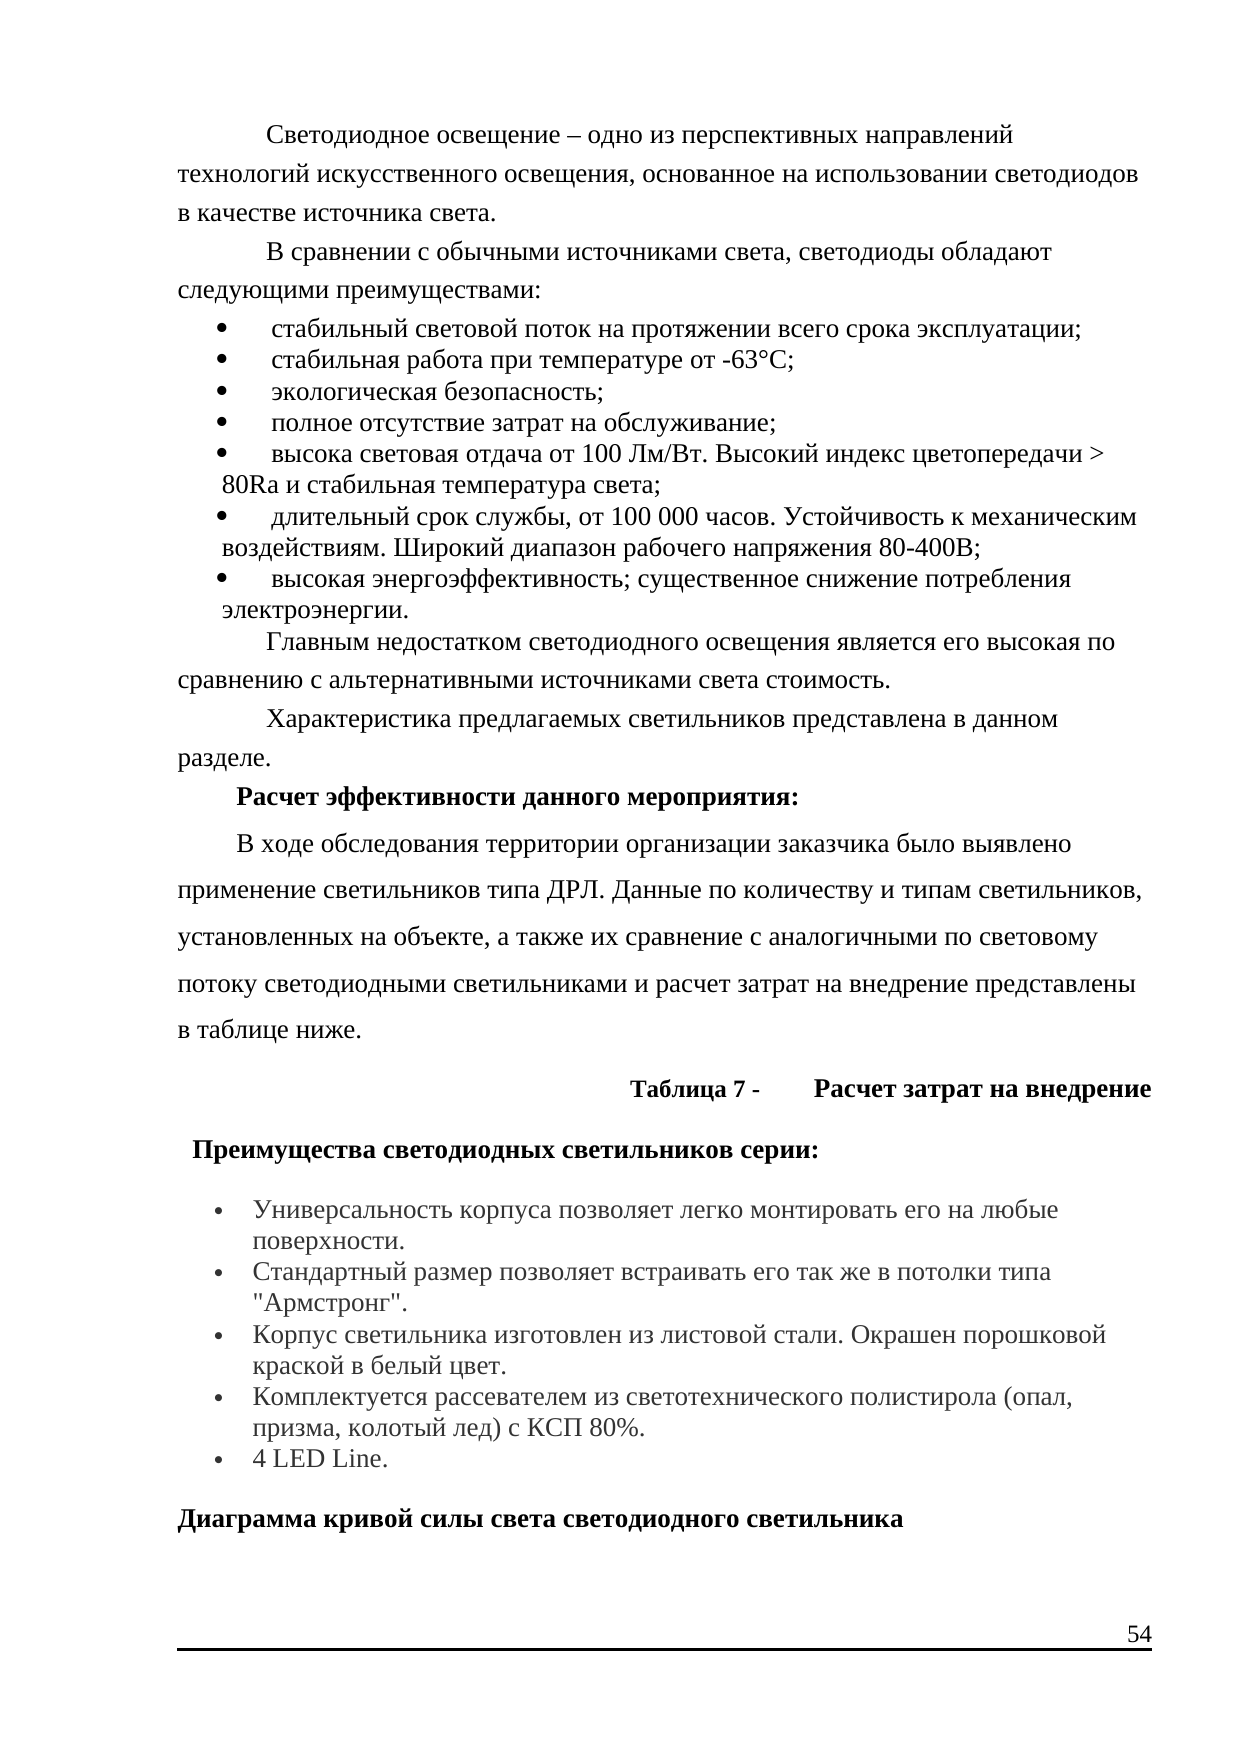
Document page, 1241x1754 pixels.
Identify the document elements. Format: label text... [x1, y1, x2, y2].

text Расчет эффективности данного мероприятия: [177, 780, 1152, 811]
list высока световая отдача от 100 Лм/Вт. Высокий индекс цветопередачи > 80Ra и стабильная температура света; [217, 437, 1152, 500]
list 4 LED Line. [215, 1442, 1152, 1473]
list Универсальность корпуса позволяет легко монтировать его на любые поверхности. [215, 1193, 1152, 1255]
list стабильный световой поток на протяжении всего срока эксплуатации; [217, 312, 1152, 344]
list Корпус светильника изготовлен из листовой стали. Окрашен порошковой краской в белый цвет. [215, 1318, 1152, 1380]
list полное отсутствие затрат на обслуживание; [217, 406, 1152, 437]
text Главным недостатком светодиодного освещения является его высокая по сравнению с альтернативными источниками света стоимость. [177, 624, 1152, 694]
text Характеристика предлагаемых светильников представлена в данном разделе. [177, 702, 1152, 772]
list Расчет затрат на внедрение [215, 1072, 1152, 1104]
list В сравнении с обычными источниками света, светодиоды обладают следующими преимуществами: [177, 235, 1152, 305]
text Светодиодное освещение – одно из перспективных направлений технологий искусственного освещения, основанное на использовании светодиодов в качестве источника света. [177, 118, 1152, 227]
text В ходе обследования территории организации заказчика было выявлено применение светильников типа ДРЛ. Данные по количеству и типам светильников, установленных на объекте, а также их сравнение с аналогичными по световому потоку светодиодными светильниками и расчет затрат на внедрение представлены в таблице ниже. [177, 827, 1152, 1044]
text Преимущества светодиодных светильников серии: [192, 1133, 1152, 1164]
list экологическая безопасность; [217, 375, 1152, 406]
list длительный срок службы, от 100 000 часов. Устойчивость к механическим воздействиям. Широкий диапазон рабочего напряжения 80-400В; [217, 500, 1152, 562]
list Комплектуется рассевателем из светотехнического полистирола (опал, призма, колотый лед) с КСП 80%. [215, 1380, 1152, 1442]
list Стандартный размер позволяет встраивать его так же в потолки типа "Армстронг". [215, 1255, 1152, 1318]
text Диаграмма кривой силы света светодиодного светильника [177, 1503, 1152, 1534]
list стабильная работа при температуре от -63°С; [217, 344, 1152, 375]
list высокая энергоэффективность; существенное снижение потребления электроэнергии. [217, 562, 1152, 624]
